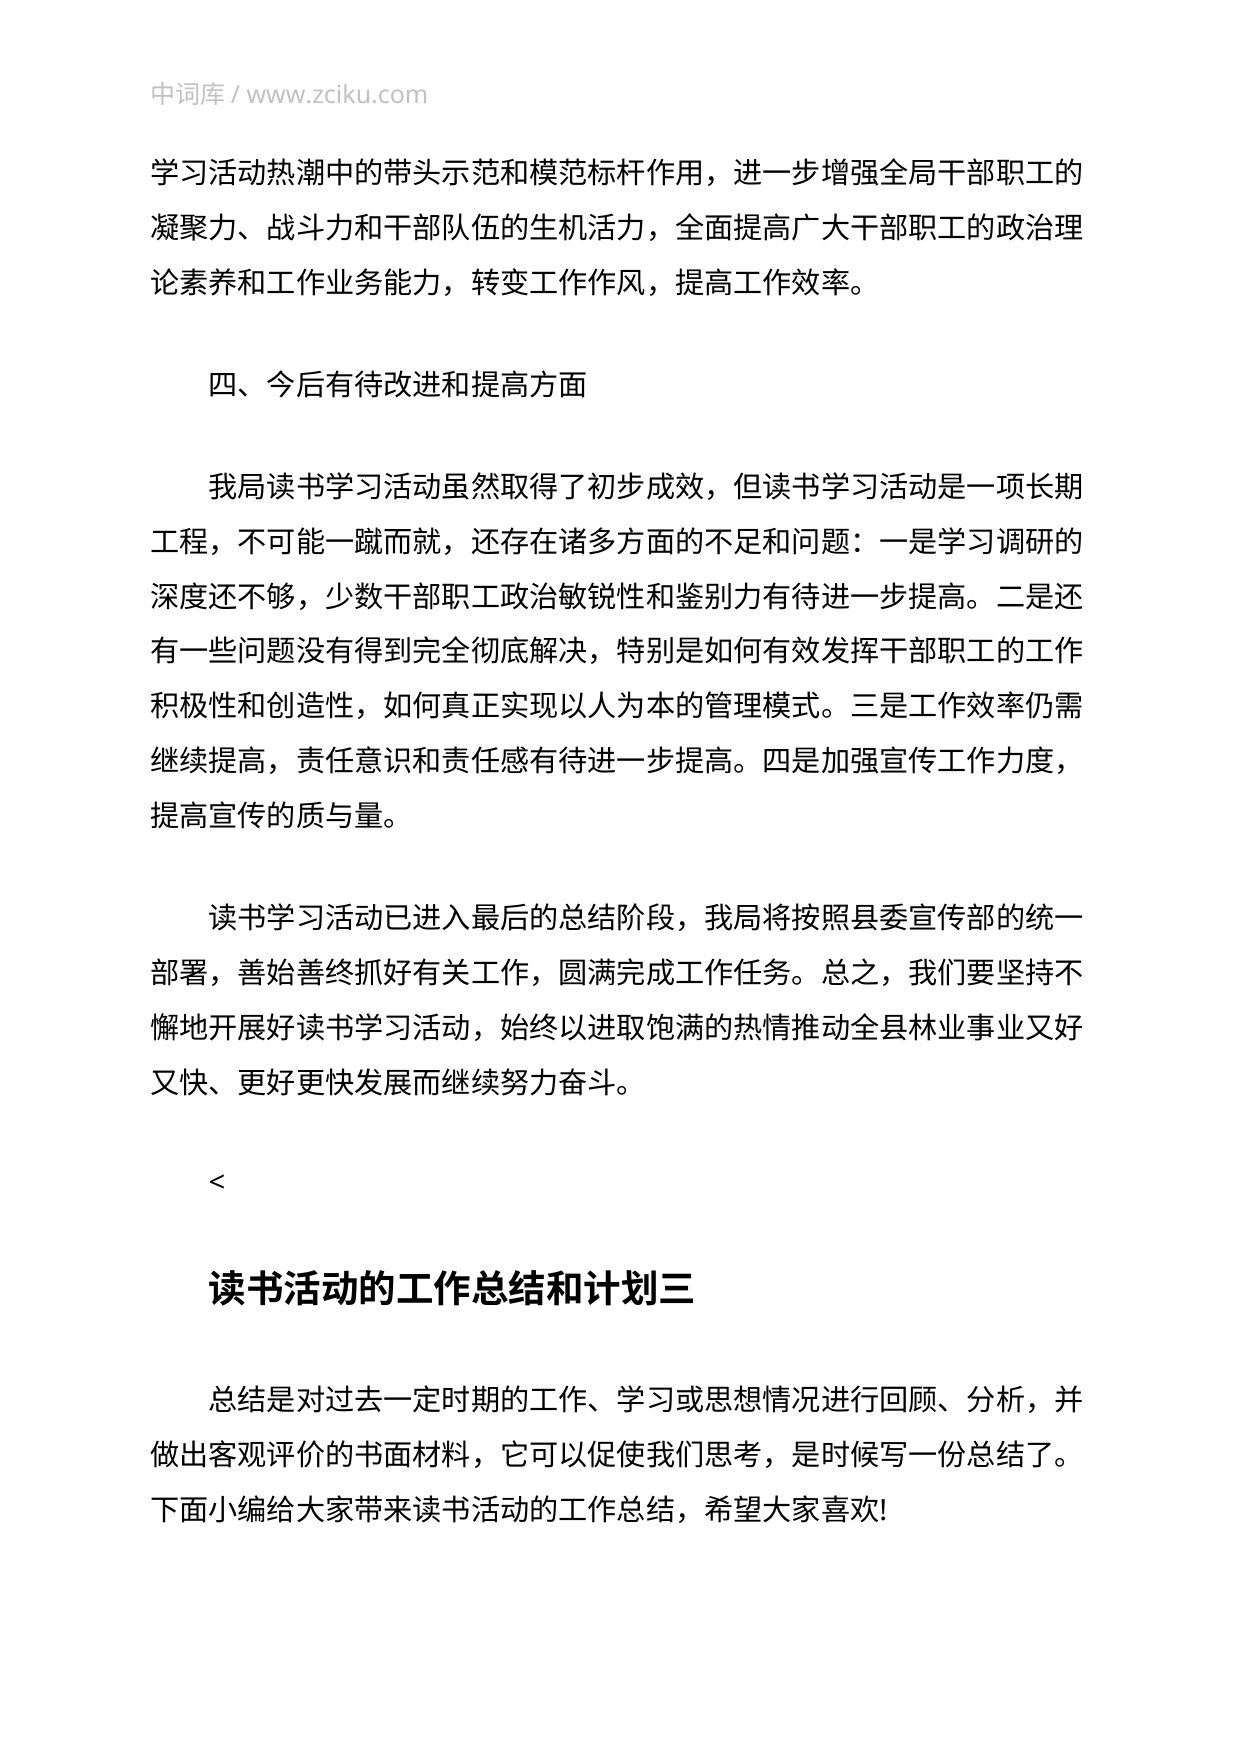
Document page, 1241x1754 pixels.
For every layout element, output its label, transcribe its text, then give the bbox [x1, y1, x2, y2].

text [150, 150, 1090, 302]
text 四、今后有待改进和提高方面 [150, 362, 1090, 404]
text 读书活动的工作总结和计划三 [150, 1259, 1090, 1314]
text < [150, 1161, 1090, 1201]
text 我局读书学习活动虽然取得了初步成效，但读书学习活动是一项长期工程，不可能一蹴而就，还存在诸多方面的不足和问题：一是学习调研的深度还不够，少数干部职工政治敏锐性和鉴别力有待进一步提高。二是还有一些问题没有得到完全彻底解决，特别是如何有效发挥干部职工的工作积极性和创造性，如何真正实现以人为本的管理模式。三是工作效率仍需继续提高，责任意识和责任感有待进一步提高。四是加强宣传工作力度，提高宣传的质与量。 [150, 463, 1090, 835]
text 总结是对过去一定时期的工作、学习或思想情况进行回顾、分析，并做出客观评价的书面材料，它可以促使我们思考，是时候写一份总结了。下面小编给大家带来读书活动的工作总结，希望大家喜欢! [150, 1377, 1090, 1529]
text 读书学习活动已进入最后的总结阶段，我局将按照县委宣传部的统一部署，善始善终抓好有关工作，圆满完成工作任务。总之，我们要坚持不懈地开展好读书学习活动，始终以进取饱满的热情推动全县林业事业又好又快、更好更快发展而继续努力奋斗。 [150, 894, 1090, 1101]
